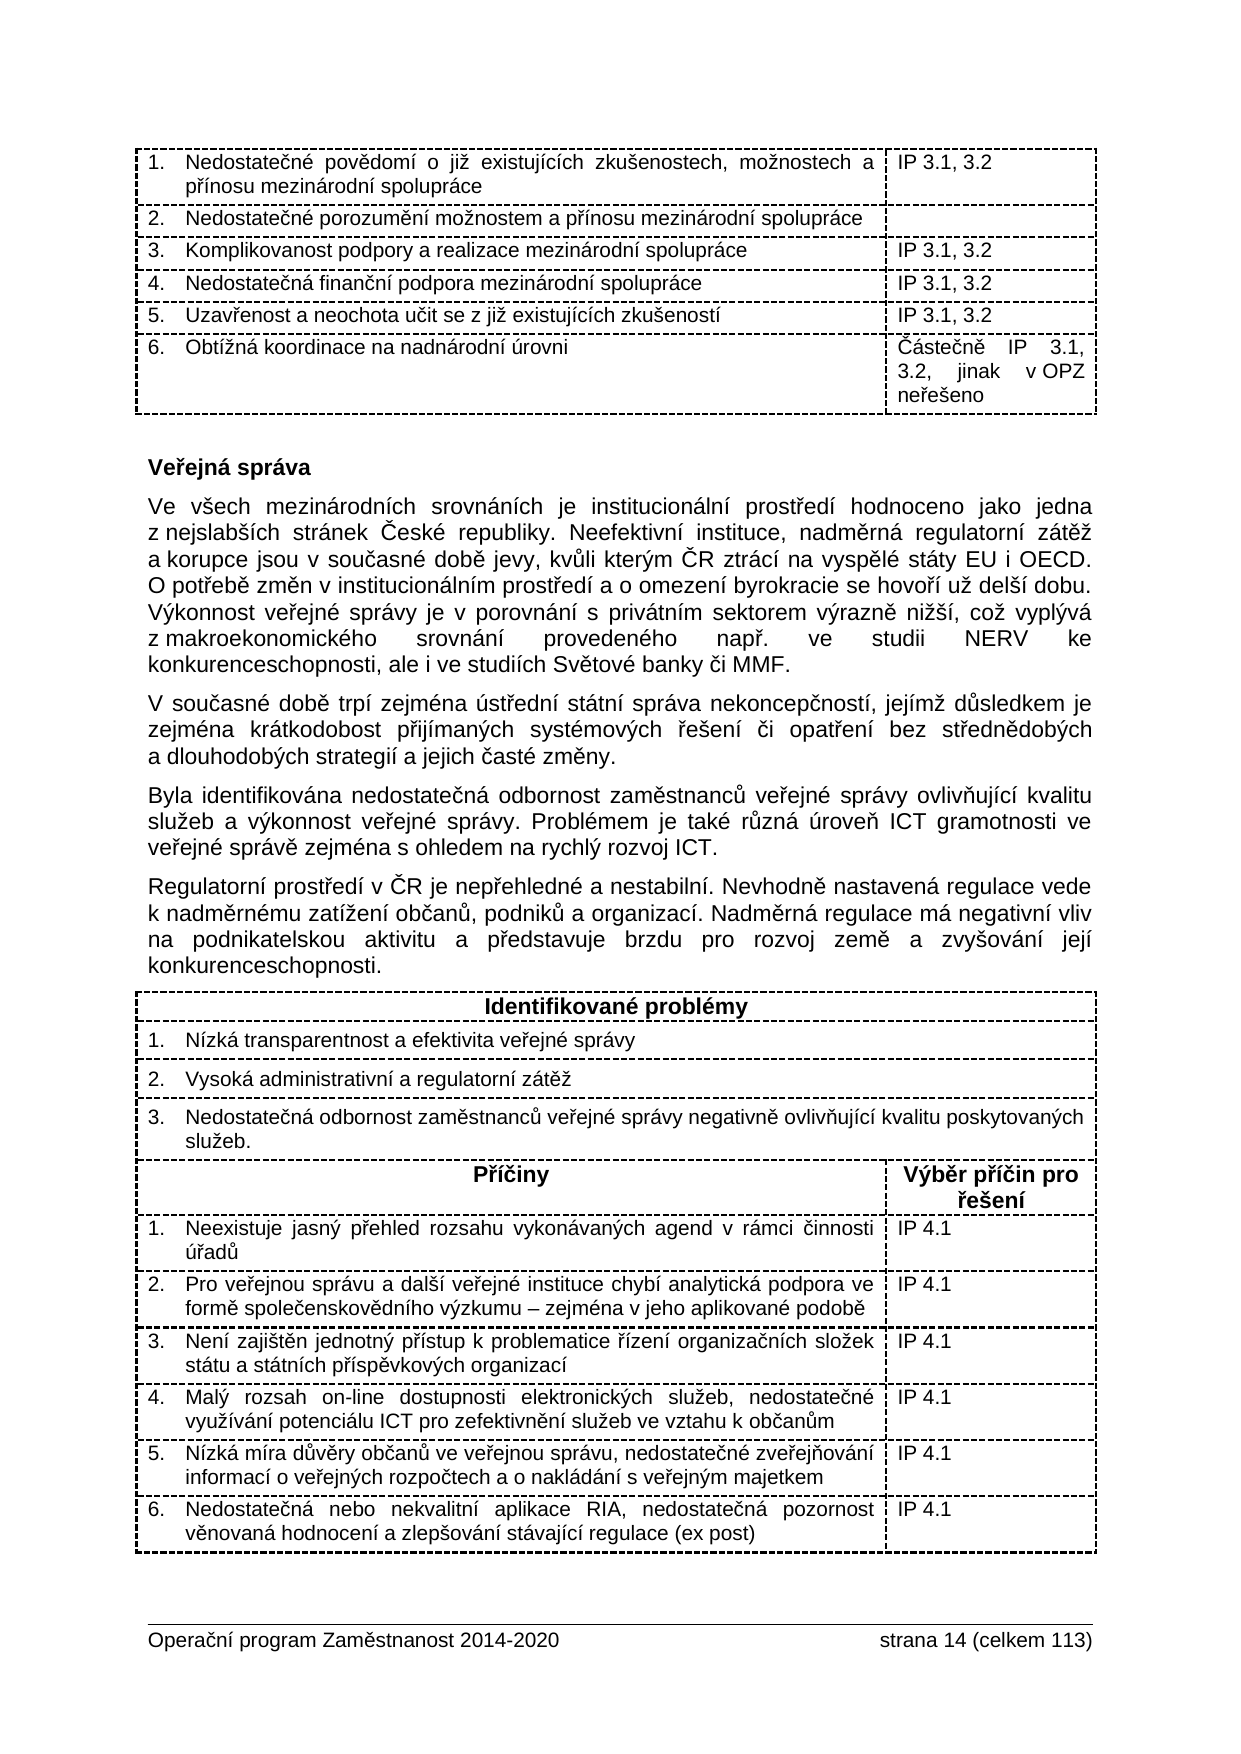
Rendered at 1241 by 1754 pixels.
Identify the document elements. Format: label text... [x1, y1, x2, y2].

table_cell Komplikovanost podpory a realizace mezinárodní spolupráce [136, 236, 886, 268]
table_cell Příčiny [136, 1159, 886, 1214]
table_cell [886, 204, 1096, 236]
table_cell IP 4.1 [886, 1326, 1096, 1383]
table_cell Nedostatečné povědomí o již existujících zkušenostech, možnostech a přínosu mezinárodní spolupráce [136, 148, 886, 204]
text Regulatorní prostředí v ČR je nepřehledné a nestabilní. Nevhodně nastavená regulace vede k nadměrnému zatížení občanů, podniků a organizací. Nadměrná regulace má negativní vliv na podnikatelskou aktivitu a představuje brzdu pro rozvoj země a zvyšování její konkurenceschopnosti. [148, 873, 1093, 978]
table_cell Pro veřejnou správu a další veřejné instituce chybí analytická podpora ve formě společenskovědního výzkumu – zejména v jeho aplikované podobě [136, 1270, 886, 1326]
table_cell Uzavřenost a neochota učit se z již existujících zkušeností [136, 301, 886, 333]
table_cell IP 4.1 [886, 1495, 1096, 1551]
table_cell Nedostatečná nebo nekvalitní aplikace RIA, nedostatečná pozornost věnovaná hodnocení a zlepšování stávající regulace (ex post) [136, 1495, 886, 1551]
table_cell IP 3.1, 3.2 [886, 269, 1096, 301]
table_header Identifikované problémy [136, 991, 1096, 1019]
table_cell Vysoká administrativní a regulatorní zátěž [136, 1058, 1096, 1097]
table_cell IP 4.1 [886, 1214, 1096, 1270]
text Veřejná správa [148, 454, 1093, 481]
table_cell Nízká míra důvěry občanů ve veřejnou správu, nedostatečné zveřejňování informací o veřejných rozpočtech a o nakládání s veřejným majetkem [136, 1439, 886, 1495]
table_cell Obtížná koordinace na nadnárodní úrovni [136, 333, 886, 413]
table_cell IP 4.1 [886, 1270, 1096, 1326]
table_cell IP 4.1 [886, 1383, 1096, 1439]
table_cell Nedostatečné porozumění možnostem a přínosu mezinárodní spolupráce [136, 204, 886, 236]
table_cell IP 3.1, 3.2 [886, 301, 1096, 333]
table_cell Výběr příčin pro řešení [886, 1159, 1096, 1214]
table_cell Nedostatečná odbornost zaměstnanců veřejné správy negativně ovlivňující kvalitu poskytovaných služeb. [136, 1097, 1096, 1159]
table_cell Nízká transparentnost a efektivita veřejné správy [136, 1020, 1096, 1058]
table_cell IP 4.1 [886, 1439, 1096, 1495]
table_cell IP 3.1, 3.2 [886, 148, 1096, 204]
text Ve všech mezinárodních srovnáních je institucionální prostředí hodnoceno jako jedna z nejslabších stránek České republiky. Neefektivní instituce, nadměrná regulatorní zátěž a korupce jsou v současné době jevy, kvůli kterým ČR ztrácí na vyspělé státy EU i OECD. O potřebě změn v institucionálním prostředí a o omezení byrokracie se hovoří už delší dobu. Výkonnost veřejné správy je v porovnání s privátním sektorem výrazně nižší, což vyplývá z makroekonomického srovnání provedeného např. ve studii NERV ke konkurenceschopnosti, ale i ve studiích Světové banky či MMF. [148, 493, 1093, 677]
table_cell Není zajištěn jednotný přístup k problematice řízení organizačních složek státu a státních příspěvkových organizací [136, 1326, 886, 1383]
table_cell Neexistuje jasný přehled rozsahu vykonávaných agend v rámci činnosti úřadů [136, 1214, 886, 1270]
table_cell Nedostatečná finanční podpora mezinárodní spolupráce [136, 269, 886, 301]
table_cell IP 3.1, 3.2 [886, 236, 1096, 268]
text V současné době trpí zejména ústřední státní správa nekoncepčností, jejímž důsledkem je zejména krátkodobost přijímaných systémových řešení či opatření bez střednědobých a dlouhodobých strategií a jejich časté změny. [148, 690, 1093, 769]
table_cell Malý rozsah on-line dostupnosti elektronických služeb, nedostatečné využívání potenciálu ICT pro zefektivnění služeb ve vztahu k občanům [136, 1383, 886, 1439]
text Byla identifikována nedostatečná odbornost zaměstnanců veřejné správy ovlivňující kvalitu služeb a výkonnost veřejné správy. Problémem je také různá úroveň ICT gramotnosti ve veřejné správě zejména s ohledem na rychlý rozvoj ICT. [148, 782, 1093, 861]
table_cell Částečně IP 3.1, 3.2, jinak v OPZ neřešeno [886, 333, 1096, 413]
